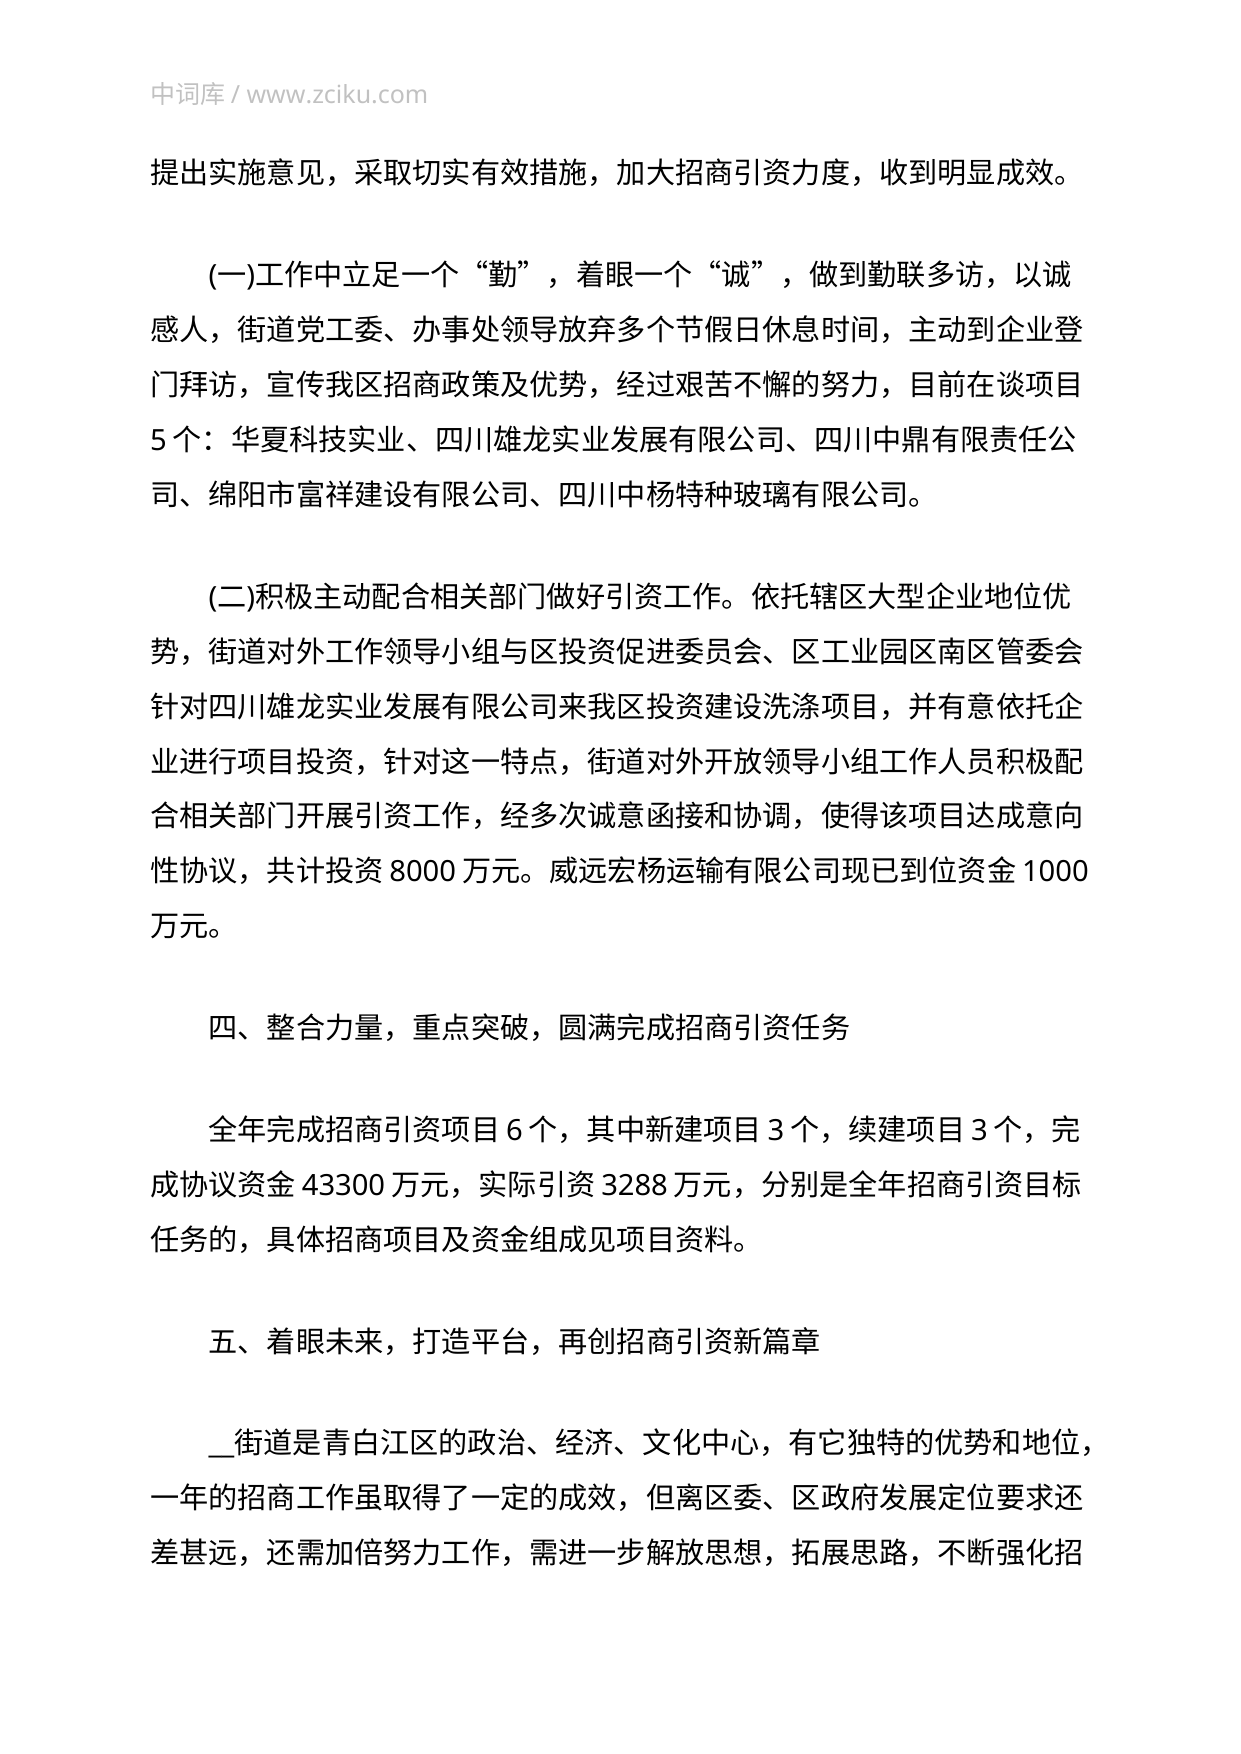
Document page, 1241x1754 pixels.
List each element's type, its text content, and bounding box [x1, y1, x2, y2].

text 全年完成招商引资项目6个，其中新建项目3个，续建项目3个，完成协议资金43300万元，实际引资3288万元，分别是全年招商引资目标任务的，具体招商项目及资金组成见项目资料。 [150, 1106, 1090, 1259]
text 五、着眼未来，打造平台，再创招商引资新篇章 [150, 1318, 1090, 1361]
text 四、整合力量，重点突破，圆满完成招商引资任务 [150, 1005, 1090, 1047]
text (二)积极主动配合相关部门做好引资工作。依托辖区大型企业地位优势，街道对外工作领导小组与区投资促进委员会、区工业园区南区管委会针对四川雄龙实业发展有限公司来我区投资建设洗涤项目，并有意依托企业进行项目投资，针对这一特点，街道对外开放领导小组工作人员积极配合相关部门开展引资工作，经多次诚意函接和协调，使得该项目达成意向性协议，共计投资8000万元。威远宏杨运输有限公司现已到位资金1000万元。 [150, 573, 1090, 945]
text (一)工作中立足一个“勤”，着眼一个“诚”，做到勤联多访，以诚感人，街道党工委、办事处领导放弃多个节假日休息时间，主动到企业登门拜访，宣传我区招商政策及优势，经过艰苦不懈的努力，目前在谈项目5个：华夏科技实业、四川雄龙实业发展有限公司、四川中鼎有限责任公司、绵阳市富祥建设有限公司、四川中杨特种玻璃有限公司。 [150, 252, 1090, 514]
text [150, 150, 1090, 192]
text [150, 1420, 1090, 1572]
